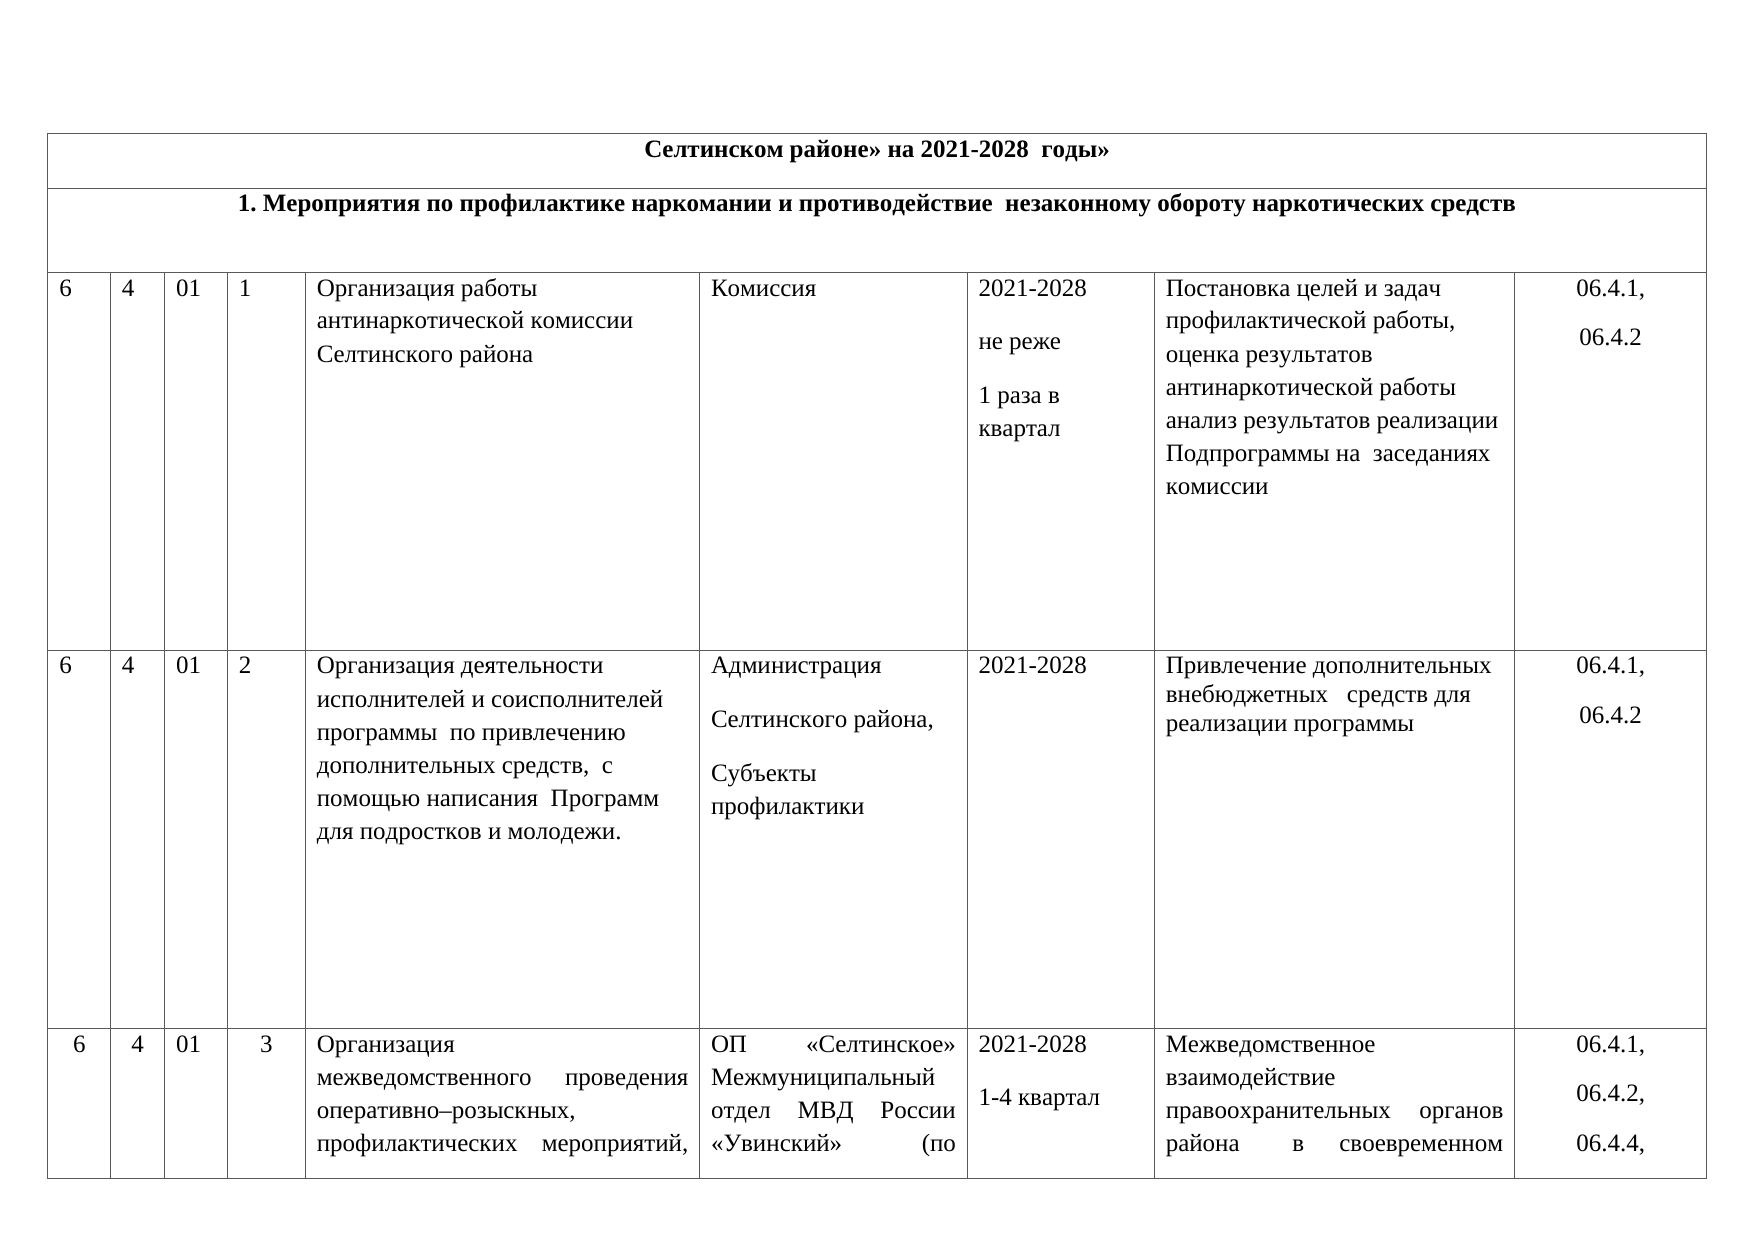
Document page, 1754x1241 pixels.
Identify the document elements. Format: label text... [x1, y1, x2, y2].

table_cell Привлечение дополнительных внебюджетных средств для реализации программы [1155, 651, 1514, 1028]
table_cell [306, 1029, 699, 1177]
table_cell 6 [48, 1029, 110, 1177]
table_cell 1 [228, 273, 305, 649]
table_cell 2021-2028 [968, 651, 1154, 1028]
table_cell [1155, 1029, 1514, 1177]
table_cell 2 [228, 651, 305, 1028]
table_cell 06.4.1, 06.4.2 [1515, 273, 1706, 649]
table_cell Комиссия [700, 273, 967, 649]
table_cell 1. Мероприятия по профилактике наркомании и противодействие незаконному обороту наркотических средств [48, 189, 1706, 272]
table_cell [48, 134, 1706, 187]
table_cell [1515, 1029, 1706, 1177]
table_cell 01 [165, 651, 227, 1028]
table_cell 2021-2028 не реже 1 раза в квартал [968, 273, 1154, 649]
table_cell Постановка целей и задач профилактической работы, оценка результатов антинаркотической работы анализ результатов реализации Подпрограммы на заседаниях комиссии [1155, 273, 1514, 649]
table_cell 06.4.1, 06.4.2 [1515, 651, 1706, 1028]
table_cell 4 [111, 1029, 164, 1177]
table_cell Организация работы антинаркотической комиссии Селтинского района [306, 273, 699, 649]
table_cell 4 [111, 273, 164, 649]
table_cell Администрация Селтинского района, Субъекты профилактики [700, 651, 967, 1028]
table_cell Организация деятельности исполнителей и соисполнителей программы по привлечению дополнительных средств, с помощью написания Программ для подростков и молодежи. [306, 651, 699, 1028]
table_cell 01 [165, 273, 227, 649]
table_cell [968, 1029, 1154, 1177]
table_cell 01 [165, 1029, 227, 1177]
table_cell 4 [111, 651, 164, 1028]
table_cell 3 [228, 1029, 305, 1177]
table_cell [700, 1029, 967, 1177]
table_cell 6 [48, 273, 110, 649]
table_cell 6 [48, 651, 110, 1028]
